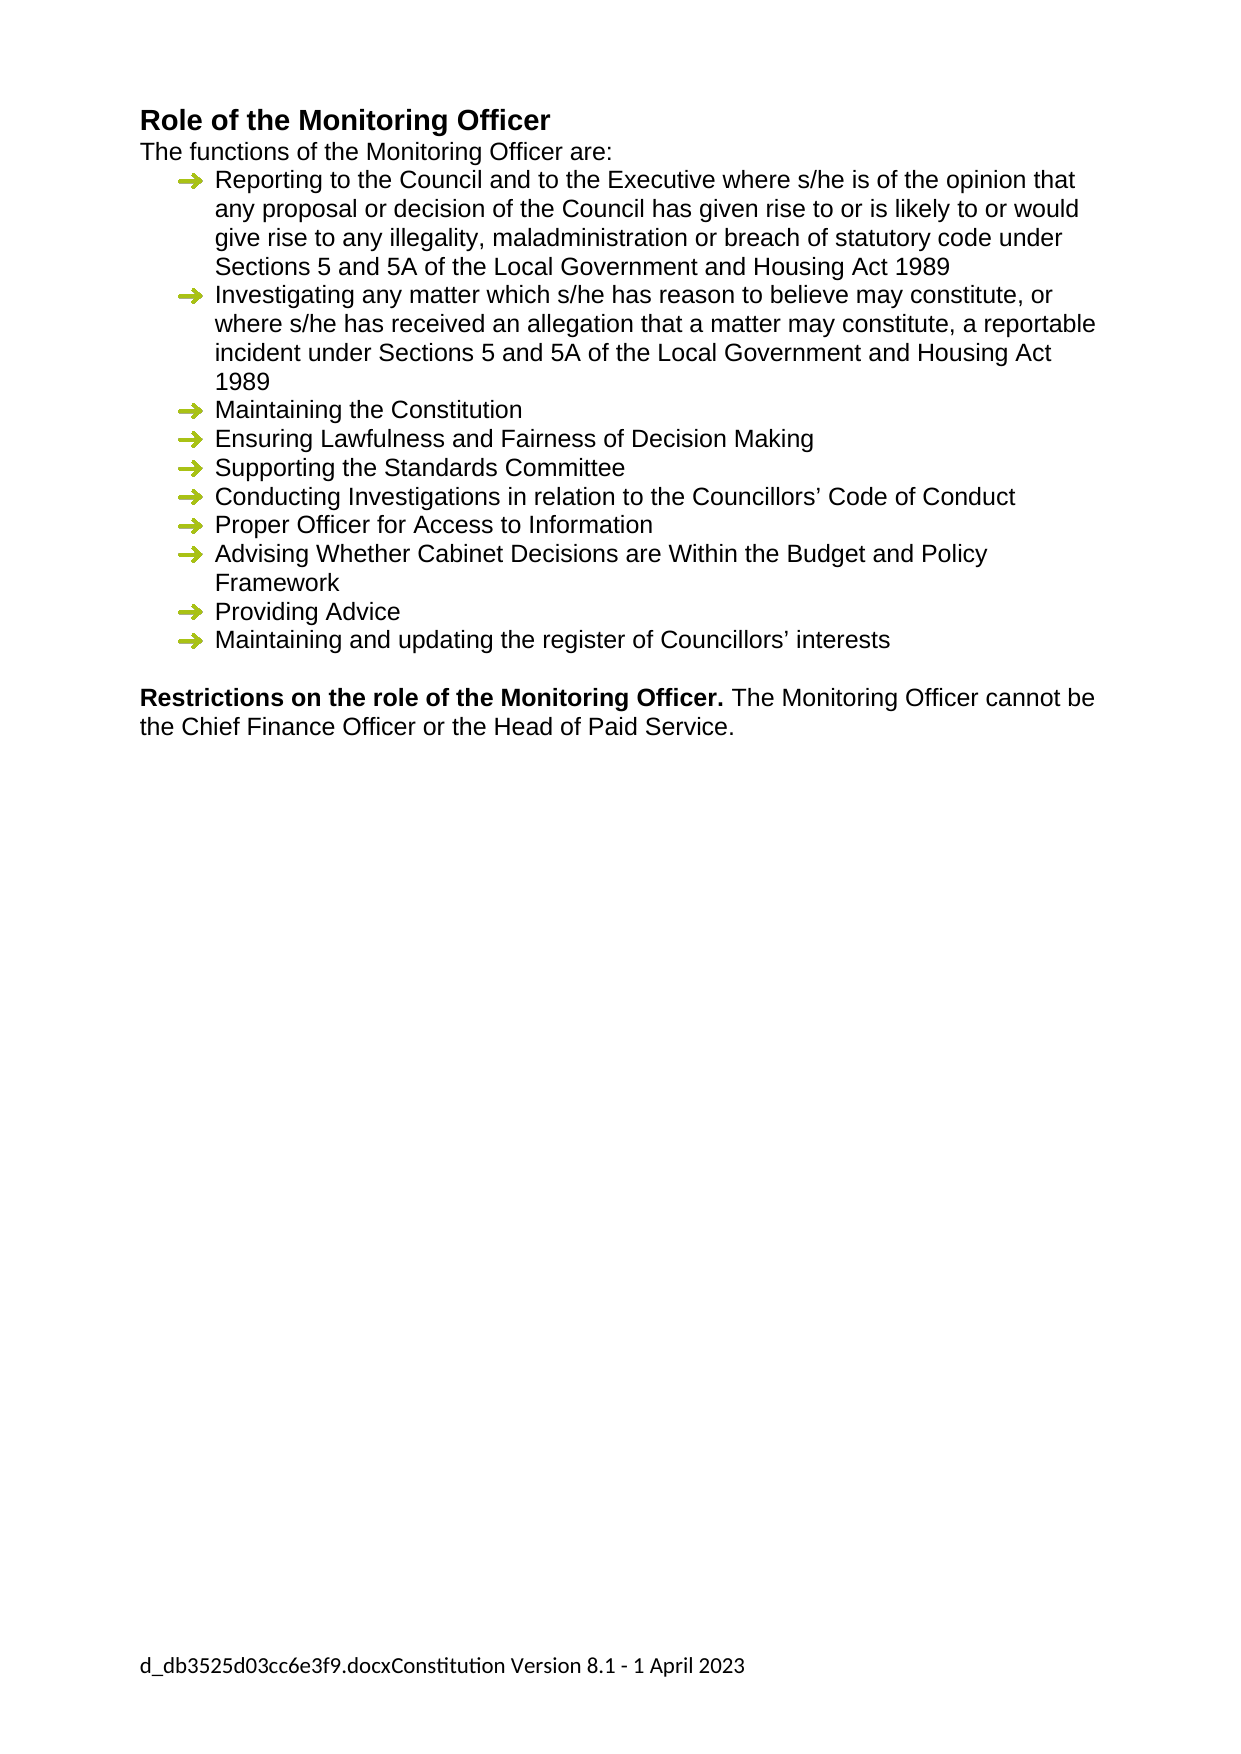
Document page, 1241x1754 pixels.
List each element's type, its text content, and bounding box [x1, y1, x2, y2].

picture [178, 488, 203, 505]
list Supporting the Standards Committee [177, 453, 1103, 482]
picture [178, 172, 203, 189]
list Maintaining the Constitution [177, 395, 1103, 424]
picture [178, 430, 203, 448]
picture [178, 632, 203, 649]
picture [178, 402, 203, 419]
list Reporting to the Council and to the Executive where s/he is of the opinion that any proposal or decision of the Council has given rise to or is likely to or would give rise to any illegality, maladministration or breach of statutory code under Sections 5 and 5A of the Local Government and Housing Act 1989 [177, 165, 1103, 280]
list Conducting Investigations in relation to the Councillors’ Code of Conduct [177, 482, 1103, 510]
picture [178, 545, 203, 563]
picture [178, 459, 203, 477]
text The functions of the Monitoring Officer are: [139, 137, 1103, 165]
list Providing Advice [177, 597, 1103, 625]
picture [178, 287, 203, 304]
list Investigating any matter which s/he has reason to believe may constitute, or where s/he has received an allegation that a matter may constitute, a reportable incident under Sections 5 and 5A of the Local Government and Housing Act 1989 [177, 280, 1103, 395]
list Advising Whether Cabinet Decisions are Within the Budget and Policy Framework [177, 539, 1103, 597]
list Proper Officer for Access to Information [177, 510, 1103, 539]
text Role of the Monitoring Officer [139, 103, 1103, 137]
list Ensuring Lawfulness and Fairness of Decision Making [177, 424, 1103, 453]
picture [178, 517, 203, 534]
picture [178, 603, 203, 620]
text Restrictions on the role of the Monitoring Officer. The Monitoring Officer cannot be the Chief Finance Officer or the Head of Paid Service. [139, 683, 1103, 740]
list Maintaining and updating the register of Councillors’ interests [177, 625, 1103, 654]
